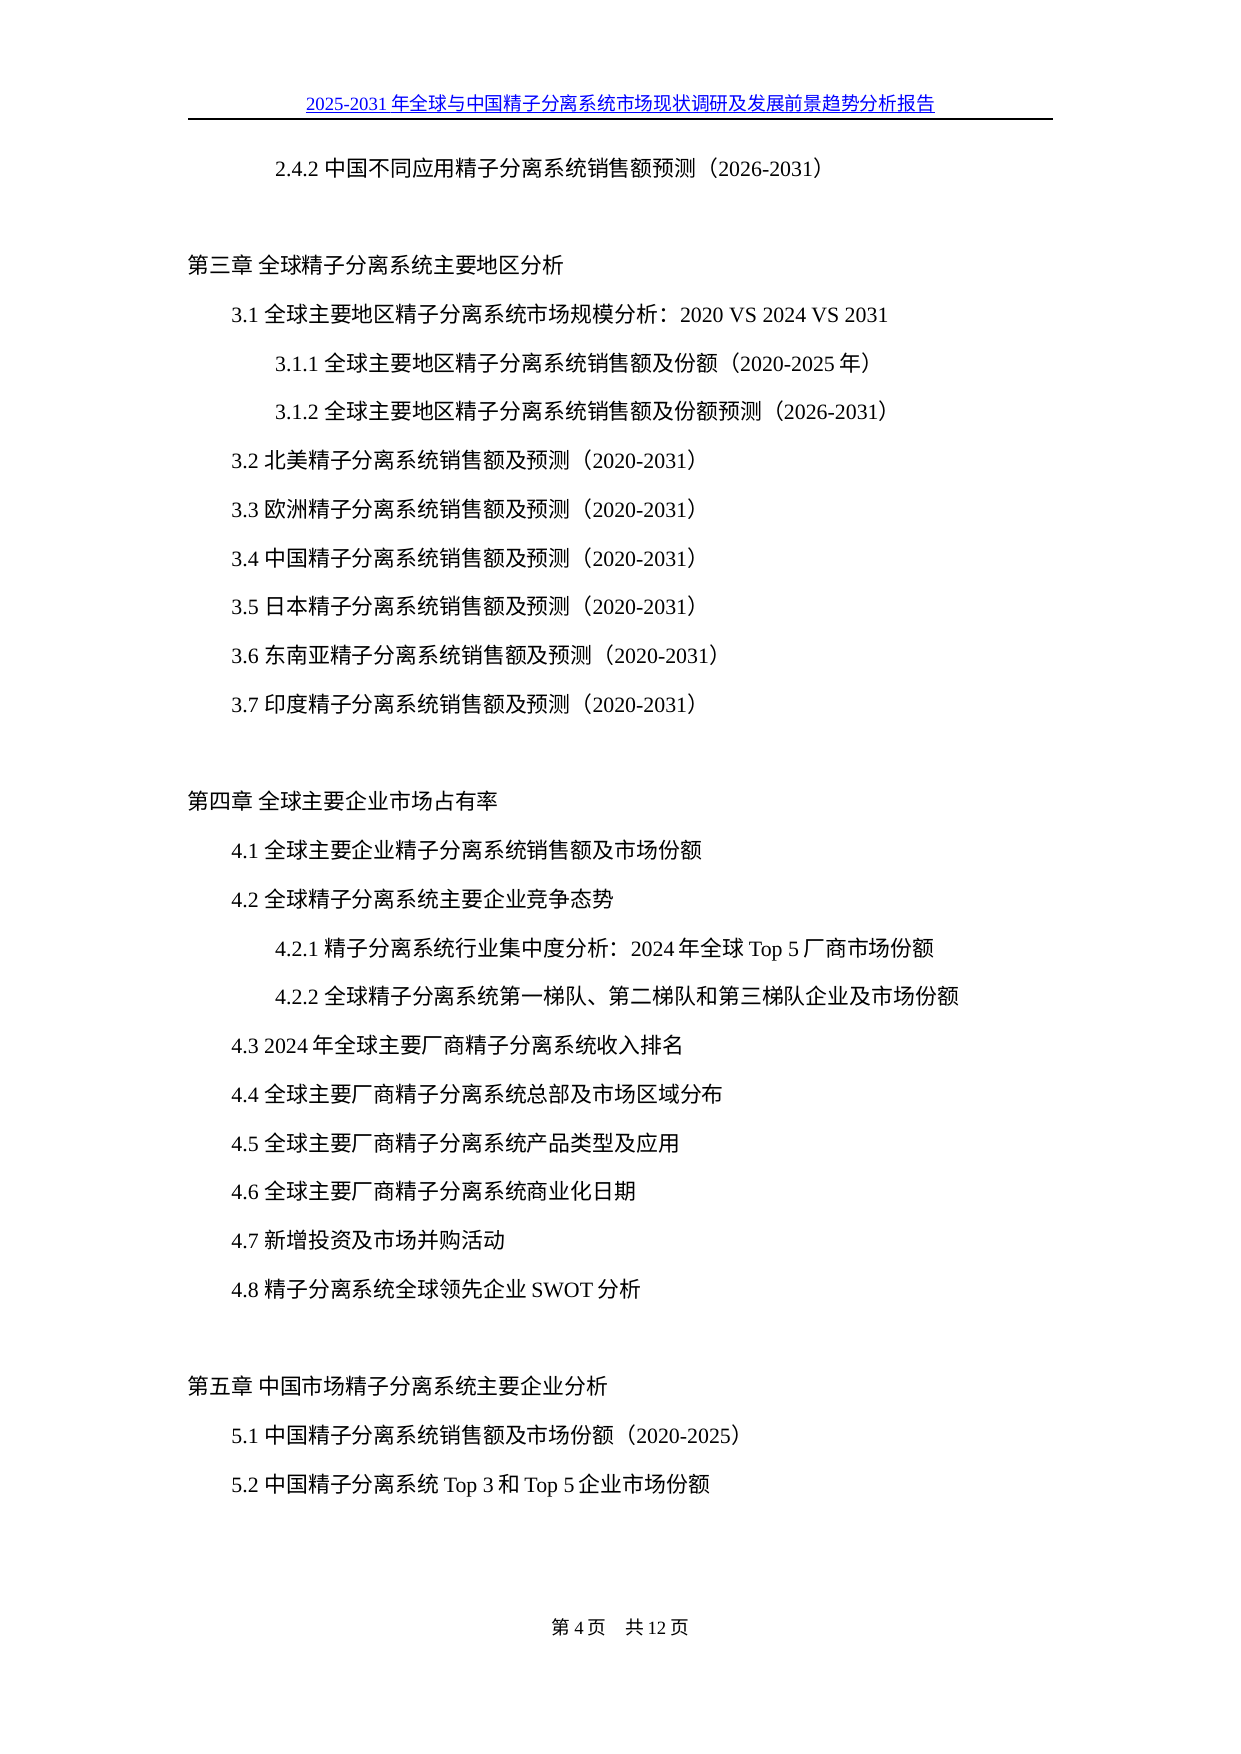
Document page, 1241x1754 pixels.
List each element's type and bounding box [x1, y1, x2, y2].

text [187, 150, 1053, 1499]
